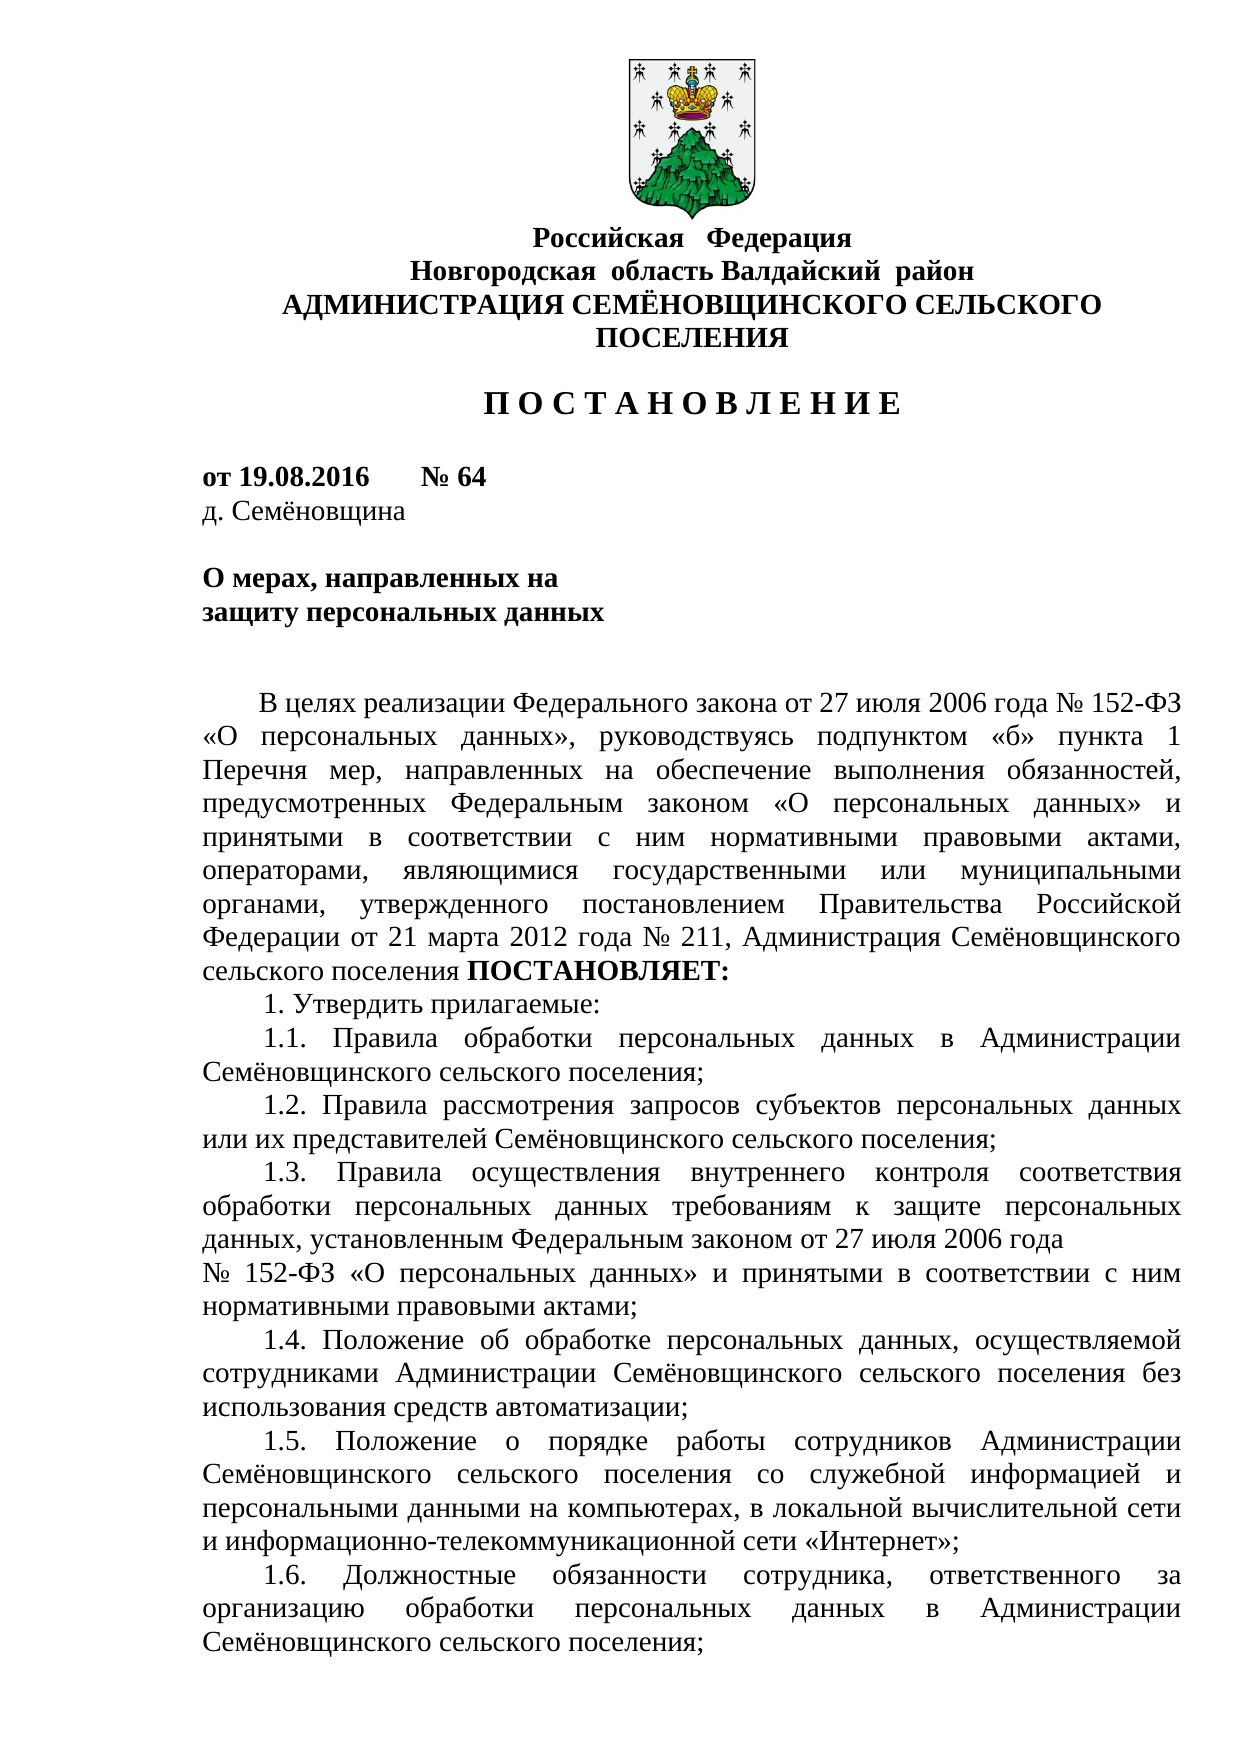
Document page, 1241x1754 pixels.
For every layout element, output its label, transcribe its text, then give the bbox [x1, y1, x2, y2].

text В целях реализации Федерального закона от 27 июля 2006 года № 152-ФЗ «О персональных данных», руководствуясь подпунктом «б» пункта 1 Перечня мер, направленных на обеспечение выполнения обязанностей, предусмотренных Федеральным законом «О персональных данных» и принятыми в соответствии с ним нормативными правовыми актами, операторами, являющимися государственными или муниципальными органами, утвержденного постановлением Правительства Российской Федерации от 21 марта 2012 года № 211, Администрация Семёновщинского сельского поселения ПОСТАНОВЛЯЕТ: [202, 685, 1182, 987]
text 1.1. Правила обработки персональных данных в Администрации Семёновщинского сельского поселения; [202, 1020, 1182, 1087]
text от 19.08.2016 № 64 [202, 459, 1182, 493]
text 1. Утвердить прилагаемые: [202, 987, 1182, 1020]
text 1.5. Положение о порядке работы сотрудников Администрации Семёновщинского сельского поселения со служебной информацией и персональными данными на компьютерах, в локальной вычислительной сети и информационно-телекоммуникационной сети «Интернет»; [202, 1423, 1182, 1557]
text Новгородская область Валдайский район [202, 253, 1182, 287]
subtitle П О С Т А Н О В Л Е Н И Е [202, 383, 1182, 421]
text Российская Федерация [202, 220, 1182, 253]
text № 152-ФЗ «О персональных данных» и принятыми в соответствии с ним нормативными правовыми актами; [202, 1255, 1182, 1322]
text 1.6. Должностные обязанности сотрудника, ответственного за организацию обработки персональных данных в Администрации Семёновщинского сельского поселения; [202, 1557, 1182, 1657]
picture [628, 59, 756, 220]
text 1.2. Правила рассмотрения запросов субъектов персональных данных или их представителей Семёновщинского сельского поселения; [202, 1087, 1182, 1154]
text АДМИНИСТРАЦИЯ СЕМЁНОВЩИНСКОГО СЕЛЬСКОГО ПОСЕЛЕНИЯ [202, 287, 1182, 354]
text 1.3. Правила осуществления внутреннего контроля соответствия обработки персональных данных требованиям к защите персональных данных, установленным Федеральным законом от 27 июля 2006 года [202, 1154, 1182, 1255]
text д. Семёновщина [202, 493, 1182, 527]
table_header О мерах, направленных на защиту персональных данных [191, 560, 1194, 627]
text 1.4. Положение об обработке персональных данных, осуществляемой сотрудниками Администрации Семёновщинского сельского поселения без использования средств автоматизации; [202, 1322, 1182, 1423]
